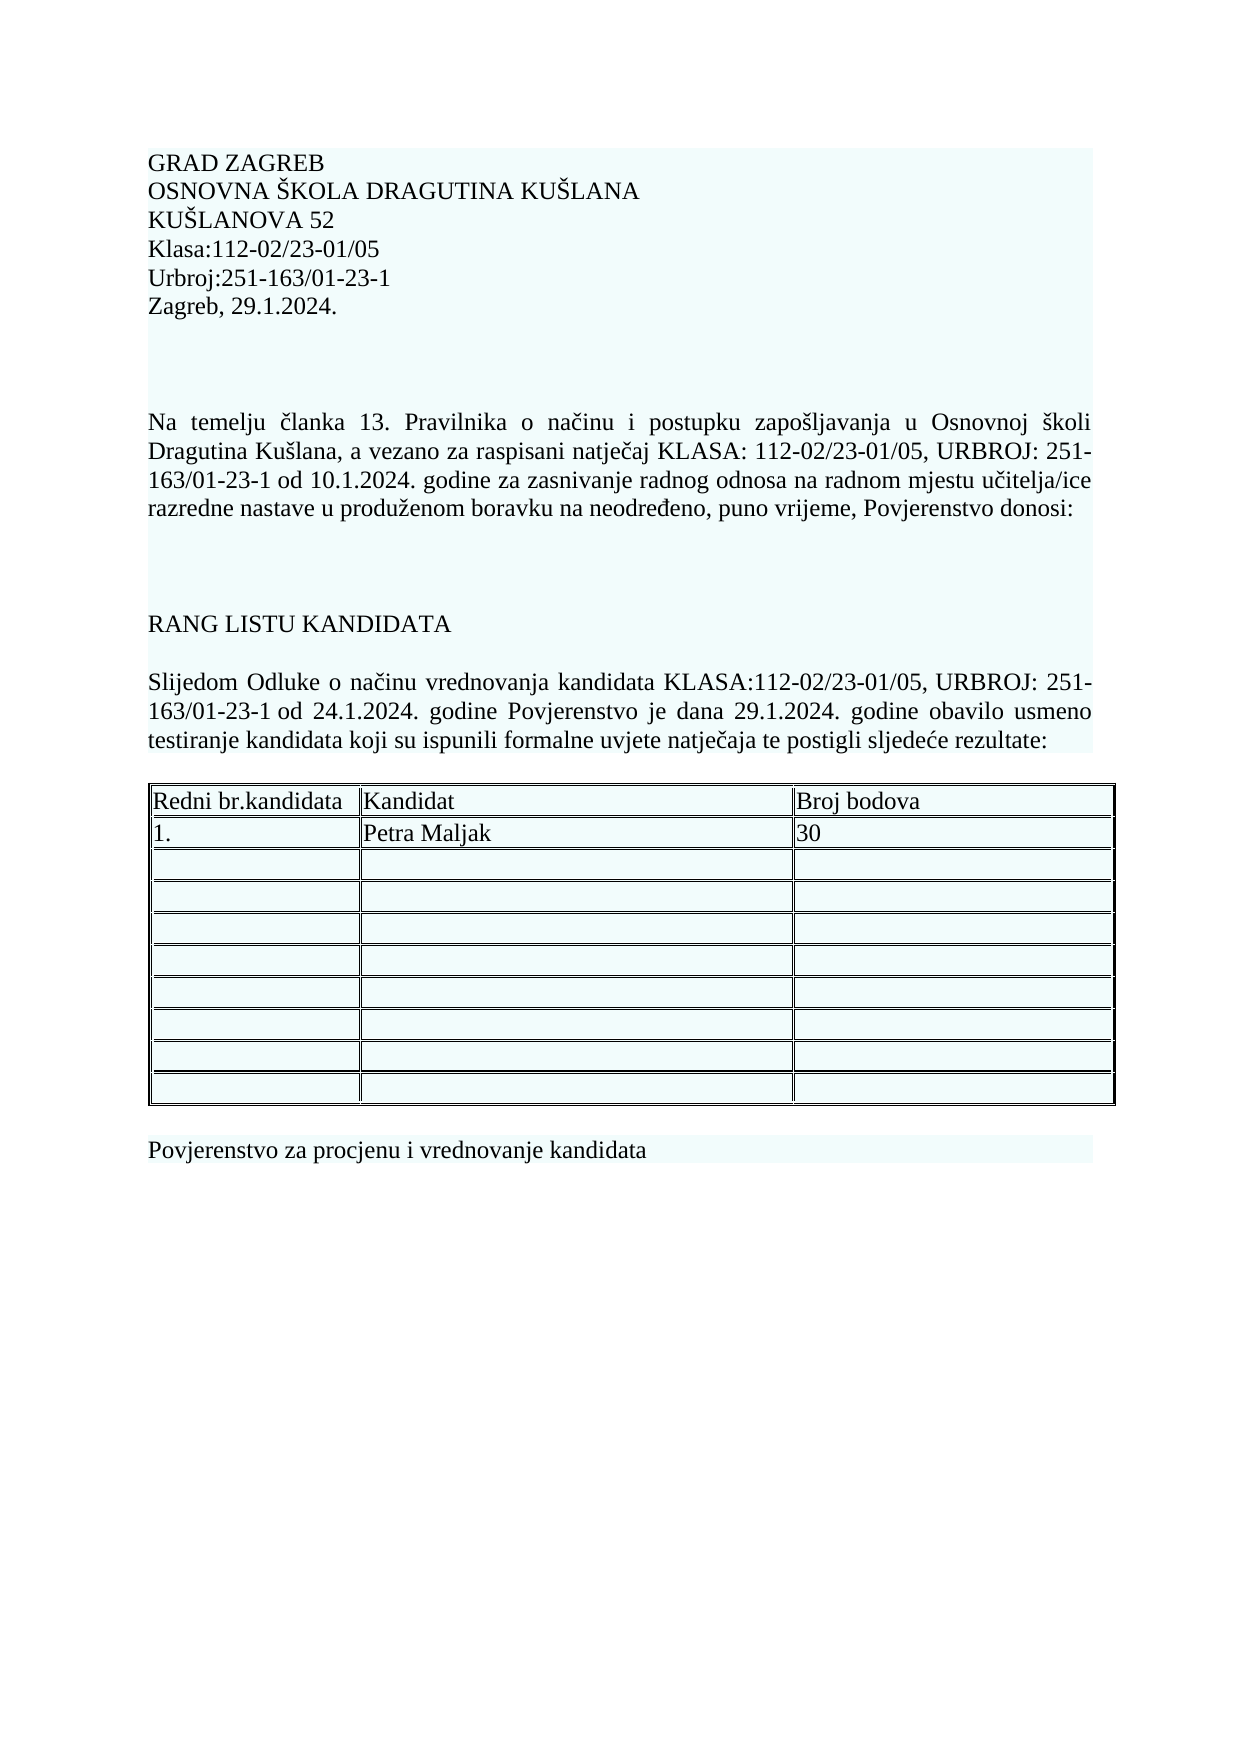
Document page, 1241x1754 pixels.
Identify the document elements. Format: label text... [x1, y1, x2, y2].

table_cell [150, 911, 361, 942]
table_cell [362, 978, 792, 1006]
table_cell 1. [152, 815, 359, 847]
table_cell [362, 1042, 792, 1070]
table_cell [794, 911, 1114, 942]
text Zagreb, 29.1.2024. [148, 291, 1093, 320]
table_cell [362, 850, 792, 878]
table_header Redni br.kandidata [152, 786, 361, 814]
table_cell [795, 975, 1114, 1006]
table_cell [362, 914, 792, 942]
table_header Kandidat [361, 786, 793, 814]
text KUŠLANOVA 52 [148, 205, 1093, 234]
text Povjerenstvo za procjenu i vrednovanje kandidata [148, 1135, 1093, 1163]
table_cell [795, 1006, 1114, 1038]
text OSNOVNA ŠKOLA DRAGUTINA KUŠLANA [148, 176, 1093, 205]
table_cell [152, 879, 359, 911]
table_cell [152, 943, 359, 974]
table_cell Petra Maljak [362, 818, 792, 847]
text GRAD ZAGREB [148, 148, 1093, 176]
text Na temelju članka 13. Pravilnika o načinu i postupku zapošljavanja u Osnovnoj školi Dragutina Kušlana, a vezano za raspisani natječaj KLASA: 112-02/23-01/05, URBROJ: 251-163/01-23-1 od 10.1.2024. godine za zasnivanje radnog odnosa na radnom mjestu učitelja/ice razredne nastave u produženom boravku na neodređeno, puno vrijeme, Povjerenstvo donosi: [148, 407, 1093, 522]
table_cell [361, 1074, 793, 1102]
table_cell [795, 1039, 1114, 1070]
text Urbroj:251-163/01-23-1 [148, 263, 1093, 291]
table_cell [794, 847, 1114, 878]
text RANG LISTU KANDIDATA [148, 609, 1093, 638]
table_cell 30 [795, 815, 1114, 847]
text Klasa:112-02/23-01/05 [148, 234, 1093, 263]
table_cell [152, 1070, 361, 1102]
table_cell [152, 975, 359, 1006]
text Slijedom Odluke o načinu vrednovanja kandidata KLASA:112-02/23-01/05, URBROJ: 251-163/01-23-1 od 24.1.2024. godine Povjerenstvo je dana 29.1.2024. godine obavilo usmeno testiranje kandidata koji su ispunili formalne uvjete natječaja te postigli sljedeće rezultate: [148, 667, 1093, 753]
table_cell [150, 847, 361, 878]
table_cell [362, 882, 792, 911]
table_cell [152, 1039, 359, 1070]
table_cell [152, 1006, 359, 1038]
table_cell [795, 943, 1114, 974]
table_cell [362, 1010, 792, 1038]
table_cell [795, 879, 1114, 911]
table_cell [362, 946, 792, 974]
table_header Broj bodova [794, 786, 1113, 814]
table_cell [794, 1070, 1114, 1102]
